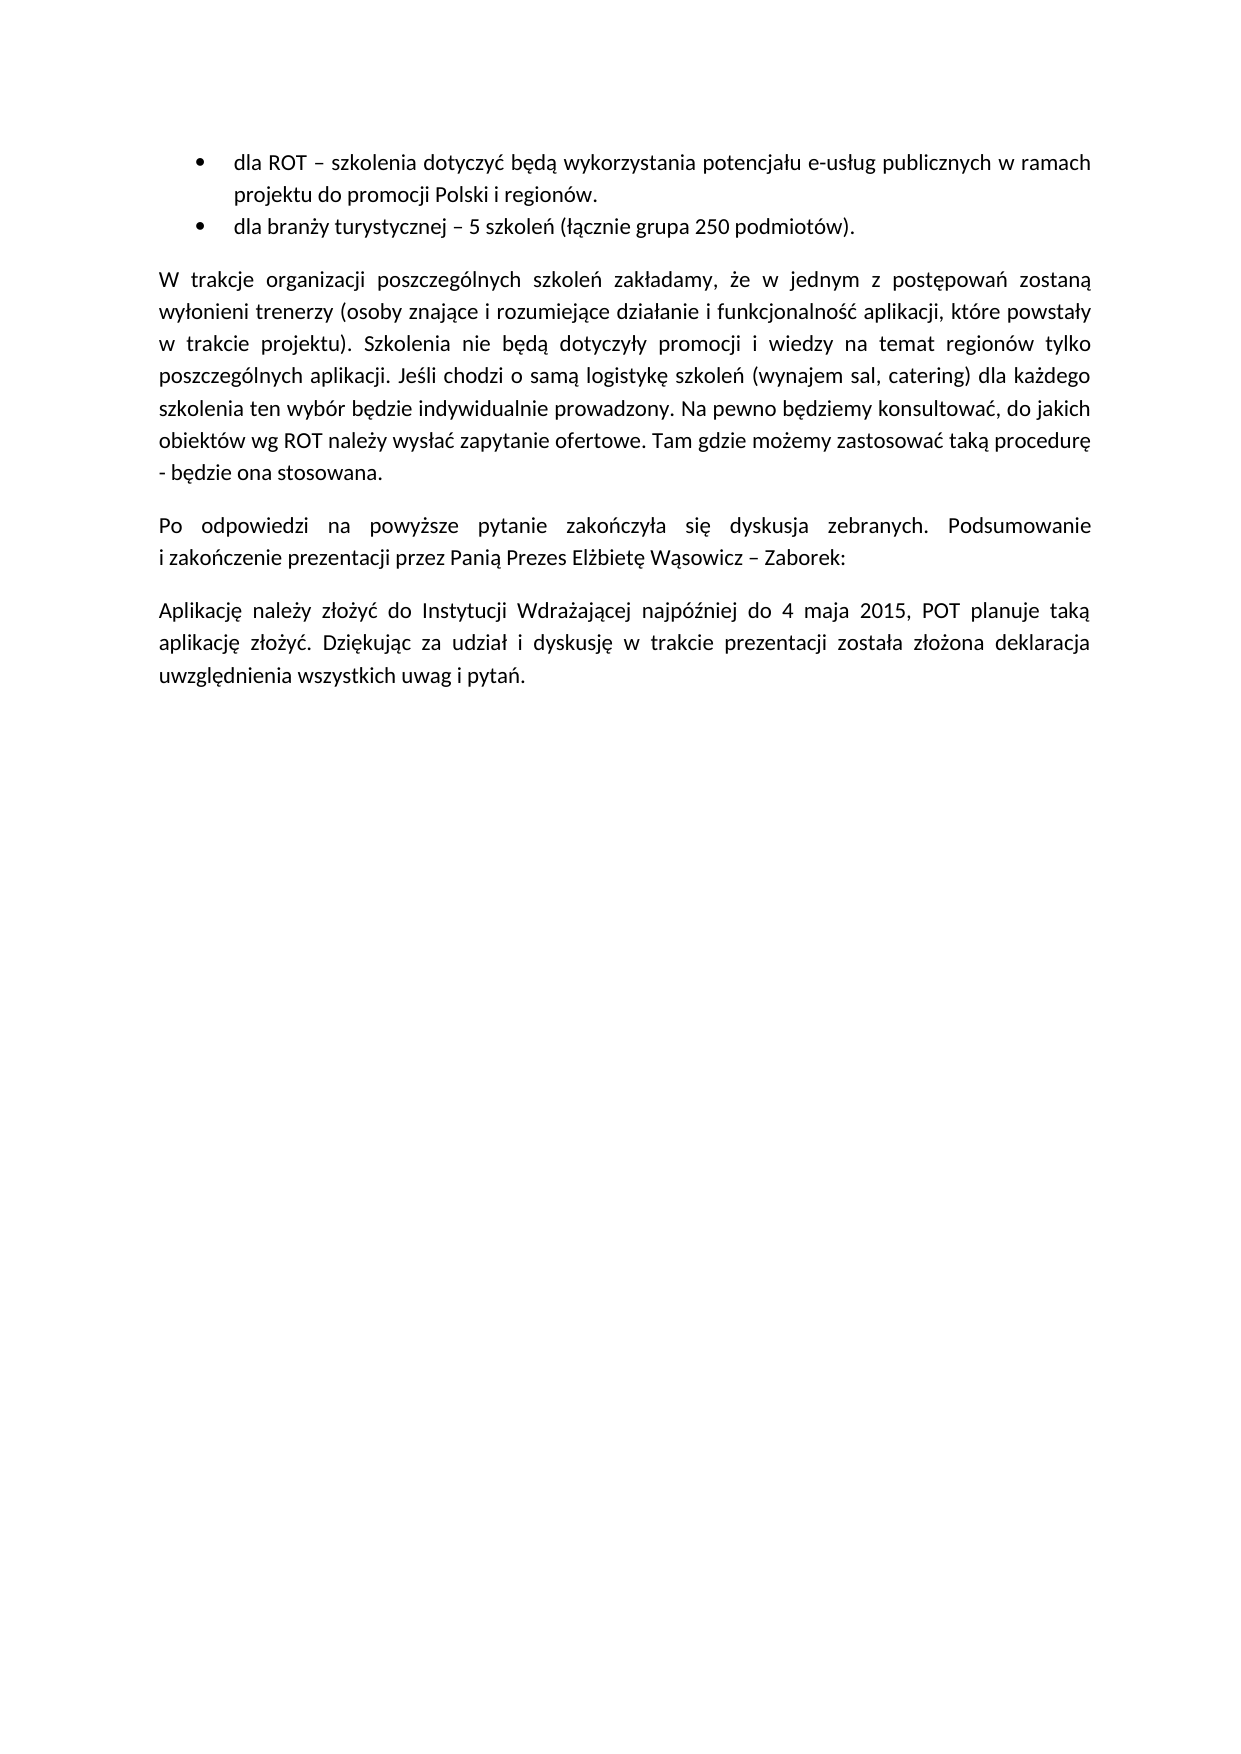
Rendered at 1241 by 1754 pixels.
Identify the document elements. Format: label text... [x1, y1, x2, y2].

text Aplikację należy złożyć do Instytucji Wdrażającej najpóźniej do 4 maja 2015, POT planuje taką aplikację złożyć. Dziękując za udział i dyskusję w trakcie prezentacji została złożona deklaracja uwzględnienia wszystkich uwag i pytań. [158, 596, 1093, 689]
list dla branży turystycznej – 5 szkoleń (łącznie grupa 250 podmiotów). [196, 212, 1093, 240]
text Po odpowiedzi na powyższe pytanie zakończyła się dyskusja zebranych. Podsumowanie i zakończenie prezentacji przez Panią Prezes Elżbietę Wąsowicz – Zaborek: [158, 511, 1093, 571]
text W trakcje organizacji poszczególnych szkoleń zakładamy, że w jednym z postępowań zostaną wyłonieni trenerzy (osoby znające i rozumiejące działanie i funkcjonalność aplikacji, które powstały w trakcie projektu). Szkolenia nie będą dotyczyły promocji i wiedzy na temat regionów tylko poszczególnych aplikacji. Jeśli chodzi o samą logistykę szkoleń (wynajem sal, catering) dla każdego szkolenia ten wybór będzie indywidualnie prowadzony. Na pewno będziemy konsultować, do jakich obiektów wg ROT należy wysłać zapytanie ofertowe. Tam gdzie możemy zastosować taką procedurę - będzie ona stosowana. [158, 265, 1093, 486]
list dla ROT – szkolenia dotyczyć będą wykorzystania potencjału e-usług publicznych w ramach projektu do promocji Polski i regionów. [196, 148, 1093, 208]
